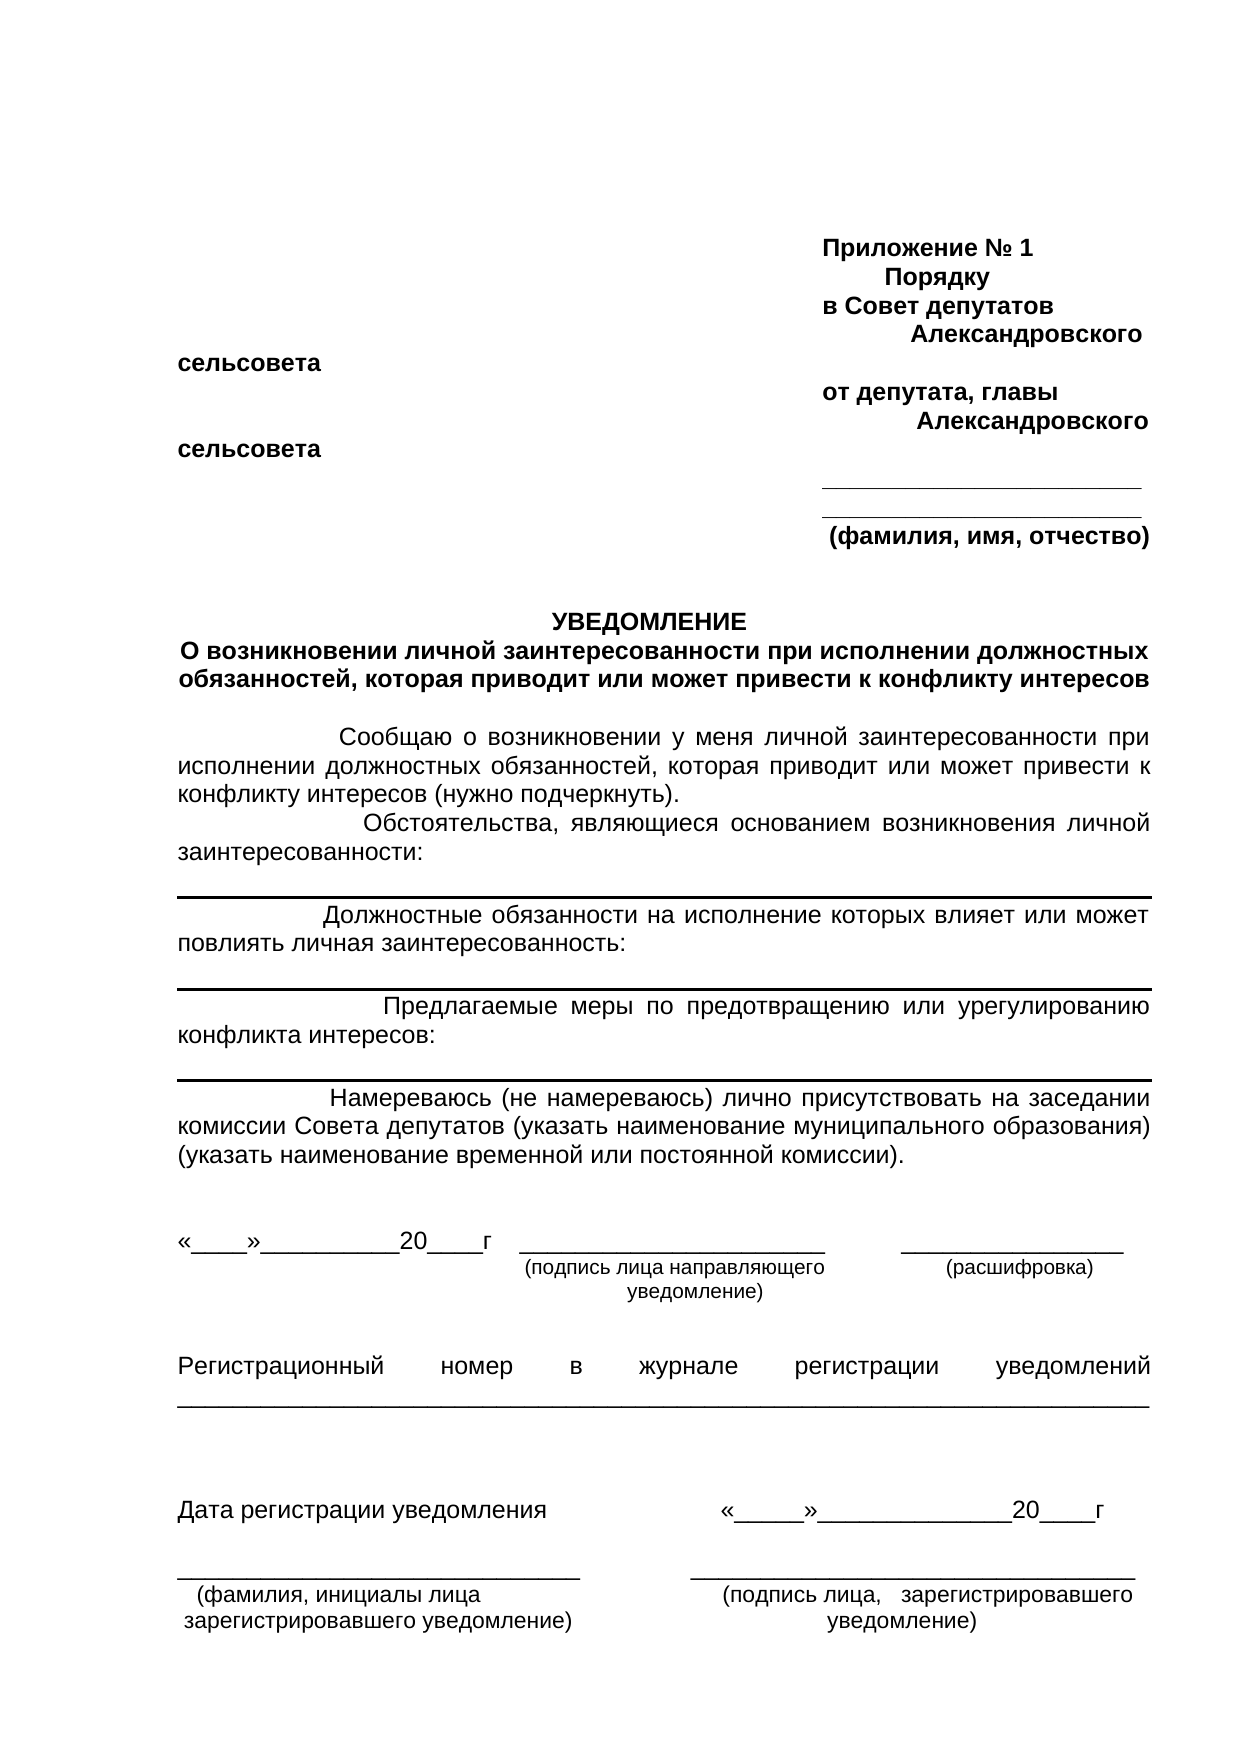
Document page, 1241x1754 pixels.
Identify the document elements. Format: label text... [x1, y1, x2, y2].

text О возникновении личной заинтересованности при исполнении должностных обязанностей, которая приводит или может привести к конфликту интересов [177, 636, 1152, 693]
text от депутата, главы [177, 377, 1152, 406]
text в Совет депутатов [177, 291, 1152, 319]
text Регистрационный номер в журнале регистрации уведомлений ______________________________________________________________________ [177, 1351, 1152, 1408]
text УВЕДОМЛЕНИЕ [177, 607, 1152, 636]
text «____»__________20____г ______________________ ________________ [177, 1226, 1152, 1255]
text Предлагаемые меры по предотвращению или урегулированию конфликта интересов: [177, 991, 1152, 1048]
text _______________________ [177, 463, 1152, 492]
text (фамилия, инициалы лица (подпись лица, зарегистрировавшего [177, 1581, 1152, 1607]
text Александровского сельсовета [177, 319, 1152, 377]
text (подпись лица направляющего (расшифровка) [177, 1255, 1152, 1279]
text Александровского сельсовета [177, 406, 1152, 463]
text _______________________ [177, 492, 1152, 521]
text зарегистрировавшего уведомление) уведомление) [177, 1607, 1152, 1633]
text Намереваюсь (не намереваюсь) лично присутствовать на заседании комиссии Совета депутатов (указать наименование муниципального образования) (указать наименование временной или постоянной комиссии). [177, 1082, 1152, 1169]
text Дата регистрации уведомления «_____»______________20____г [177, 1494, 1152, 1523]
text уведомление) [177, 1279, 1152, 1303]
text Приложение № 1 [177, 233, 1152, 262]
text Должностные обязанности на исполнение которых влияет или может повлиять личная заинтересованность: [177, 899, 1152, 957]
text _____________________________ ________________________________ [177, 1552, 1152, 1581]
text Сообщаю о возникновении у меня личной заинтересованности при исполнении должностных обязанностей, которая приводит или может привести к конфликту интересов (нужно подчеркнуть). [177, 722, 1152, 808]
text Порядку [177, 262, 1152, 291]
text Обстоятельства, являющиеся основанием возникновения личной заинтересованности: [177, 808, 1152, 866]
text (фамилия, имя, отчество) [177, 521, 1152, 549]
